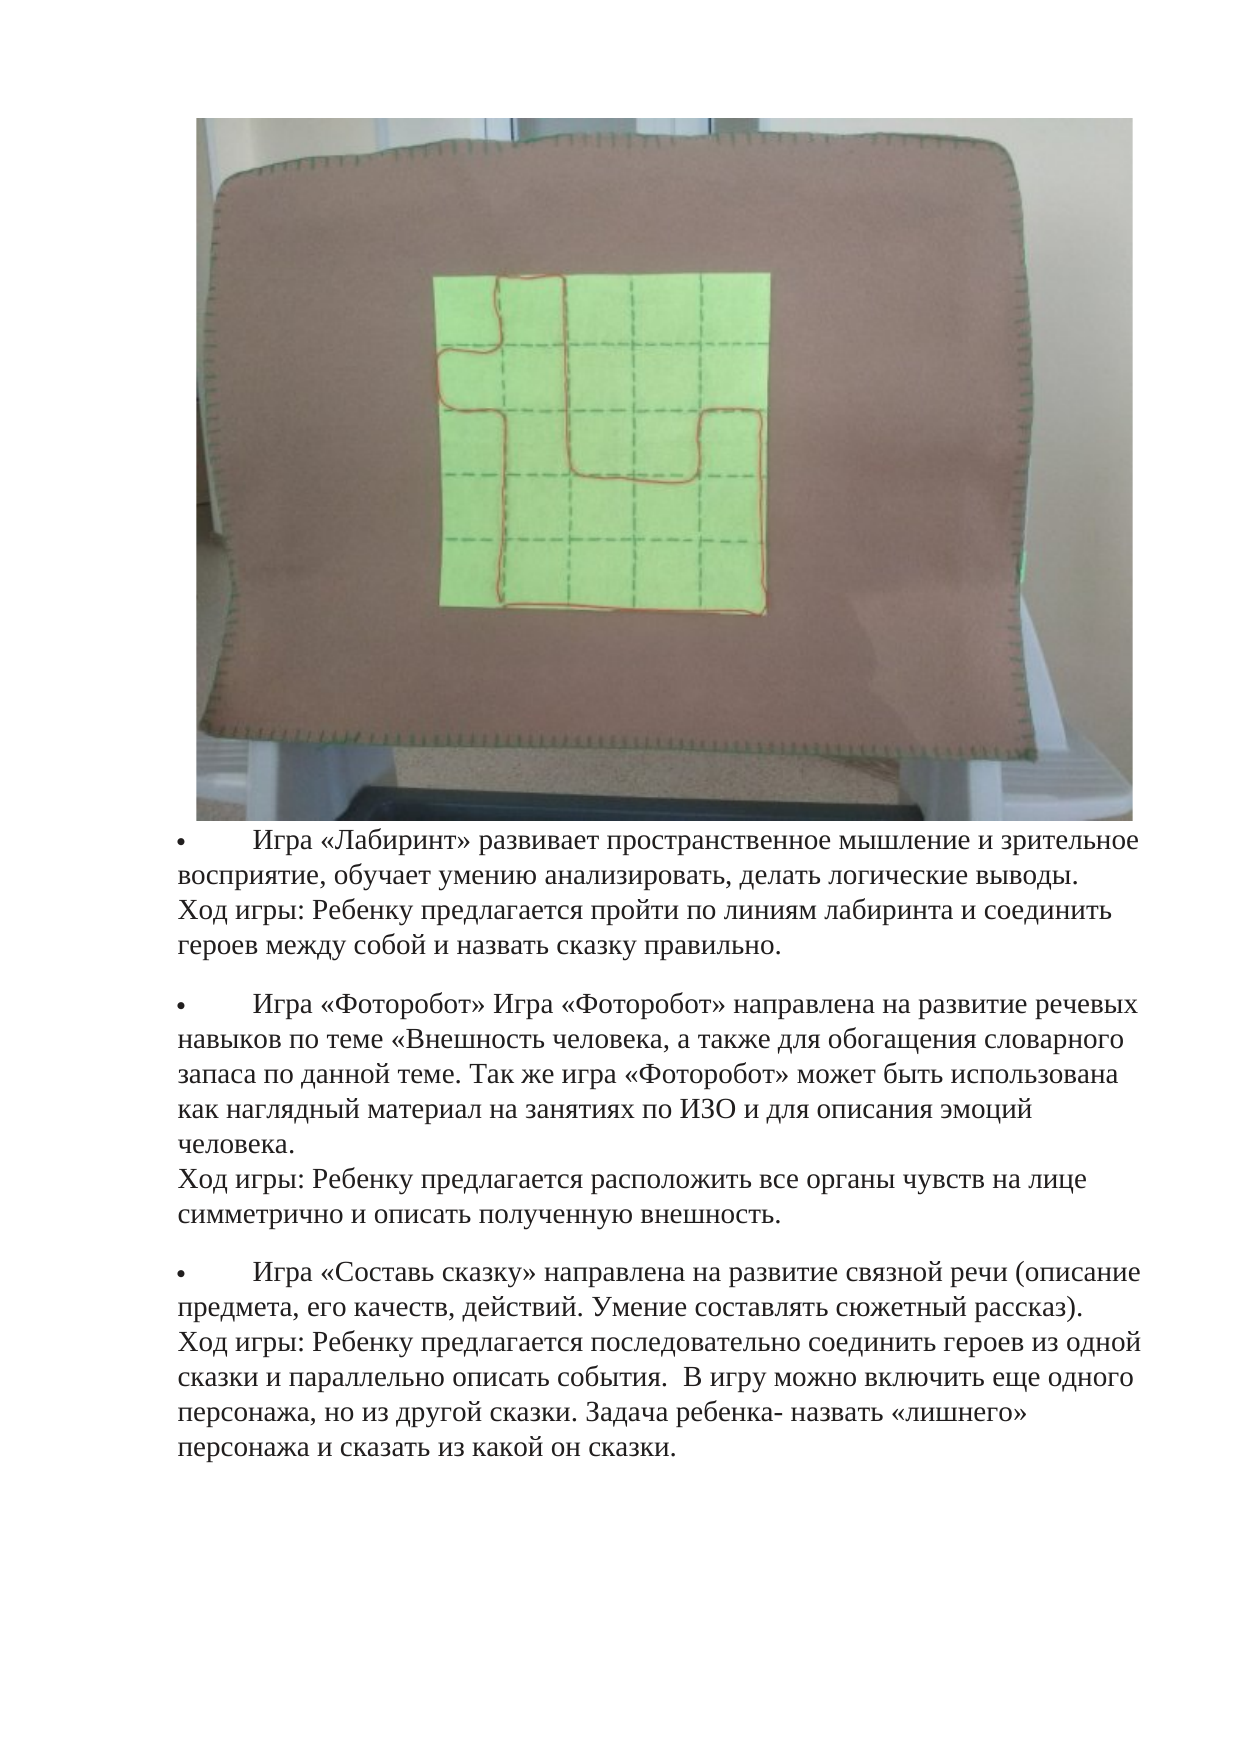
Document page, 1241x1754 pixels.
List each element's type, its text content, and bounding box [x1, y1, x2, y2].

list Игра «Лабиринт» развивает пространственное мышление и зрительное восприятие, обучает умению анализировать, делать логические выводы. [177, 821, 1152, 891]
picture [196, 118, 1133, 821]
list Игра «Фоторобот» Игра «Фоторобот» направлена на развитие речевых навыков по теме «Внешность человека, а также для обогащения словарного запаса по данной теме. Так же игра «Фоторобот» может быть использована как наглядный материал на занятиях по ИЗО и для описания эмоций человека. [177, 984, 1152, 1159]
text Ход игры: Ребенку предлагается последовательно соединить героев из одной сказки и параллельно описать события. В игру можно включить еще одного персонажа, но из другой сказки. Задача ребенка- назвать «лишнего» персонажа и сказать из какой он сказки. [177, 1323, 1152, 1463]
text Ход игры: Ребенку предлагается пройти по линиям лабиринта и соединить героев между собой и назвать сказку правильно. [177, 891, 1152, 961]
list Игра «Составь сказку» направлена на развитие связной речи (описание предмета, его качеств, действий. Умение составлять сюжетный рассказ). [177, 1253, 1152, 1323]
text Ход игры: Ребенку предлагается расположить все органы чувств на лице симметрично и описать полученную внешность. [177, 1159, 1152, 1229]
